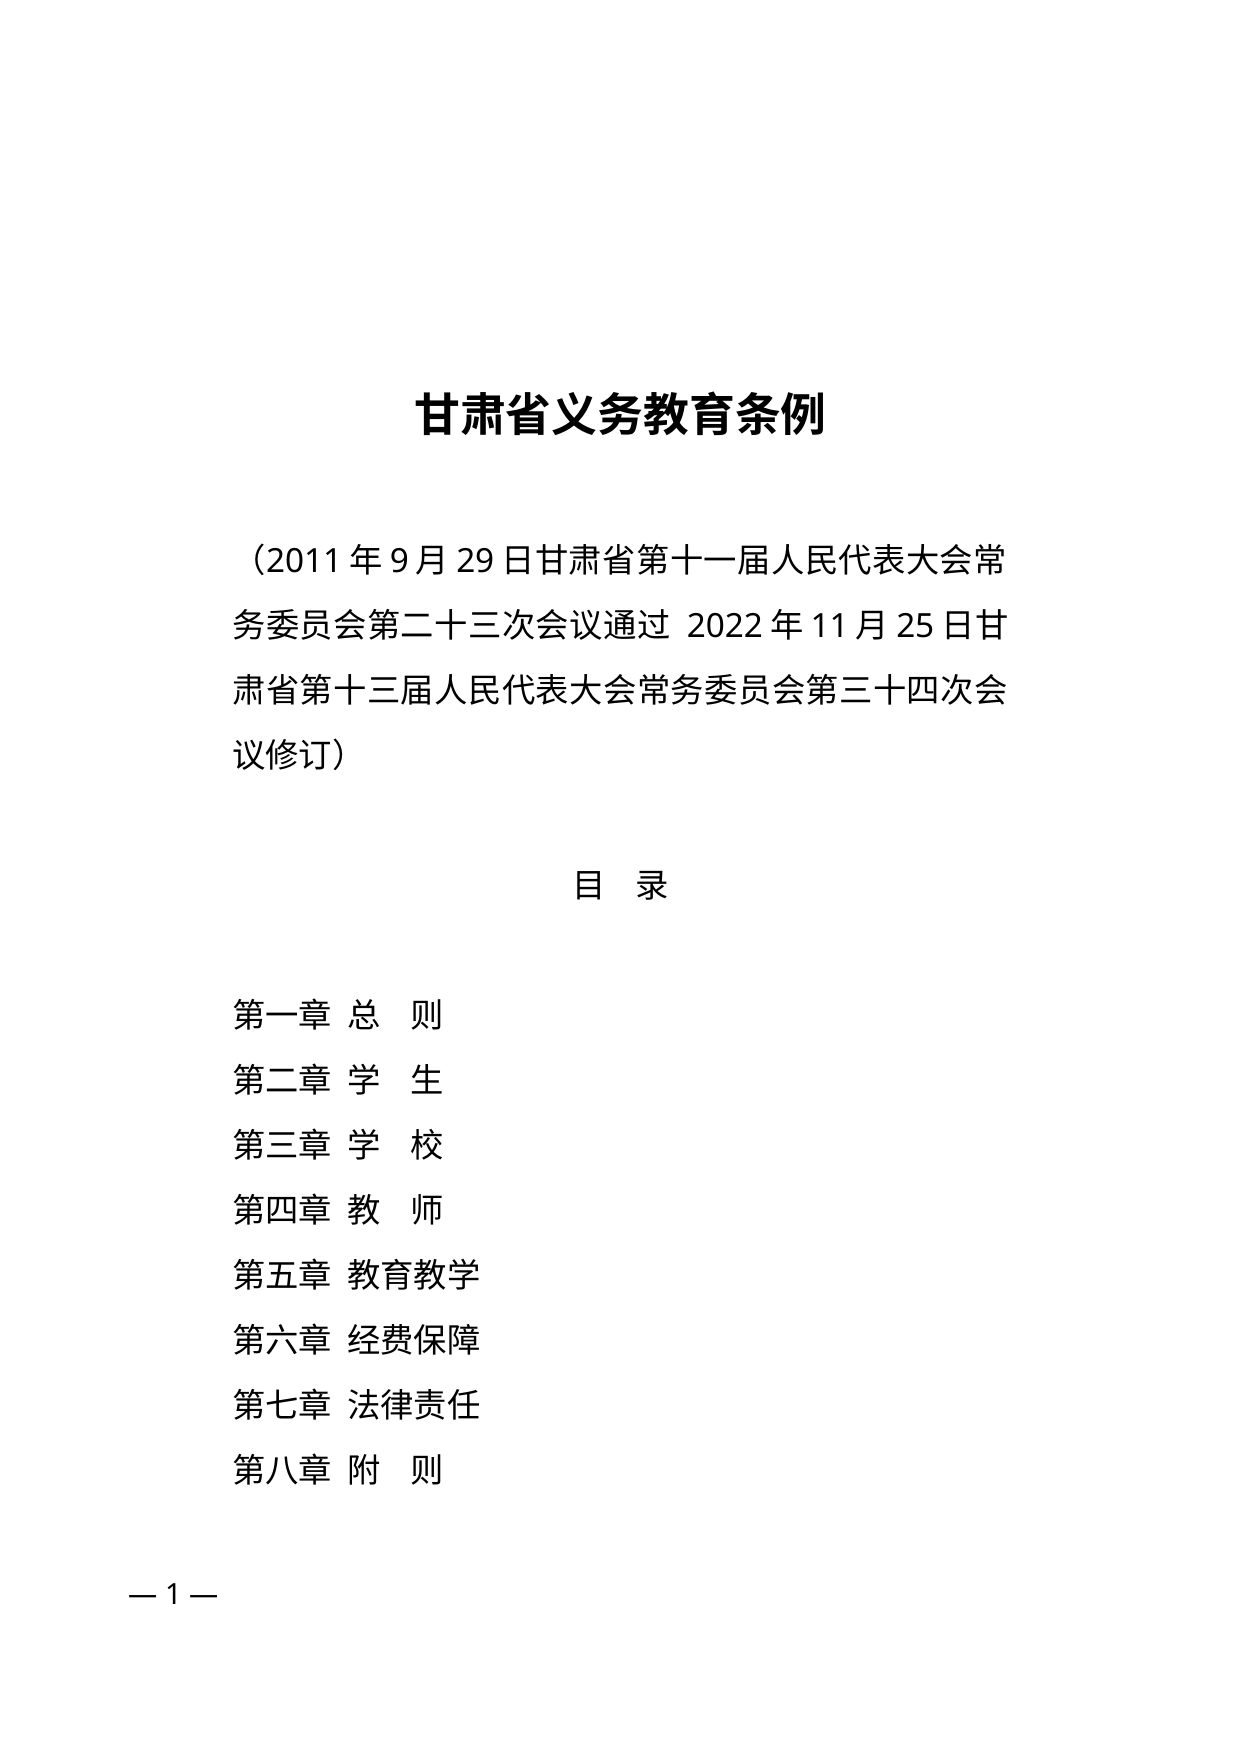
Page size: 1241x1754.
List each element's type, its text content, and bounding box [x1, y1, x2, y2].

text 第三章 学 校 [165, 1110, 1075, 1175]
text 第五章 教育教学 [165, 1240, 1075, 1305]
text 第七章 法律责任 [165, 1370, 1075, 1435]
text 第一章 总 则 [165, 980, 1075, 1045]
text （2011年9月29日甘肃省第十一届人民代表大会常务委员会第二十三次会议通过 2022年11月25日甘肃省第十三届人民代表大会常务委员会第三十四次会议修订） [232, 525, 1008, 785]
text 第八章 附 则 [165, 1435, 1075, 1500]
text 目 录 [165, 850, 1075, 915]
text 第四章 教 师 [165, 1175, 1075, 1240]
text 甘肃省义务教育条例 [165, 363, 1075, 460]
text 第六章 经费保障 [165, 1305, 1075, 1370]
text 第二章 学 生 [165, 1045, 1075, 1110]
